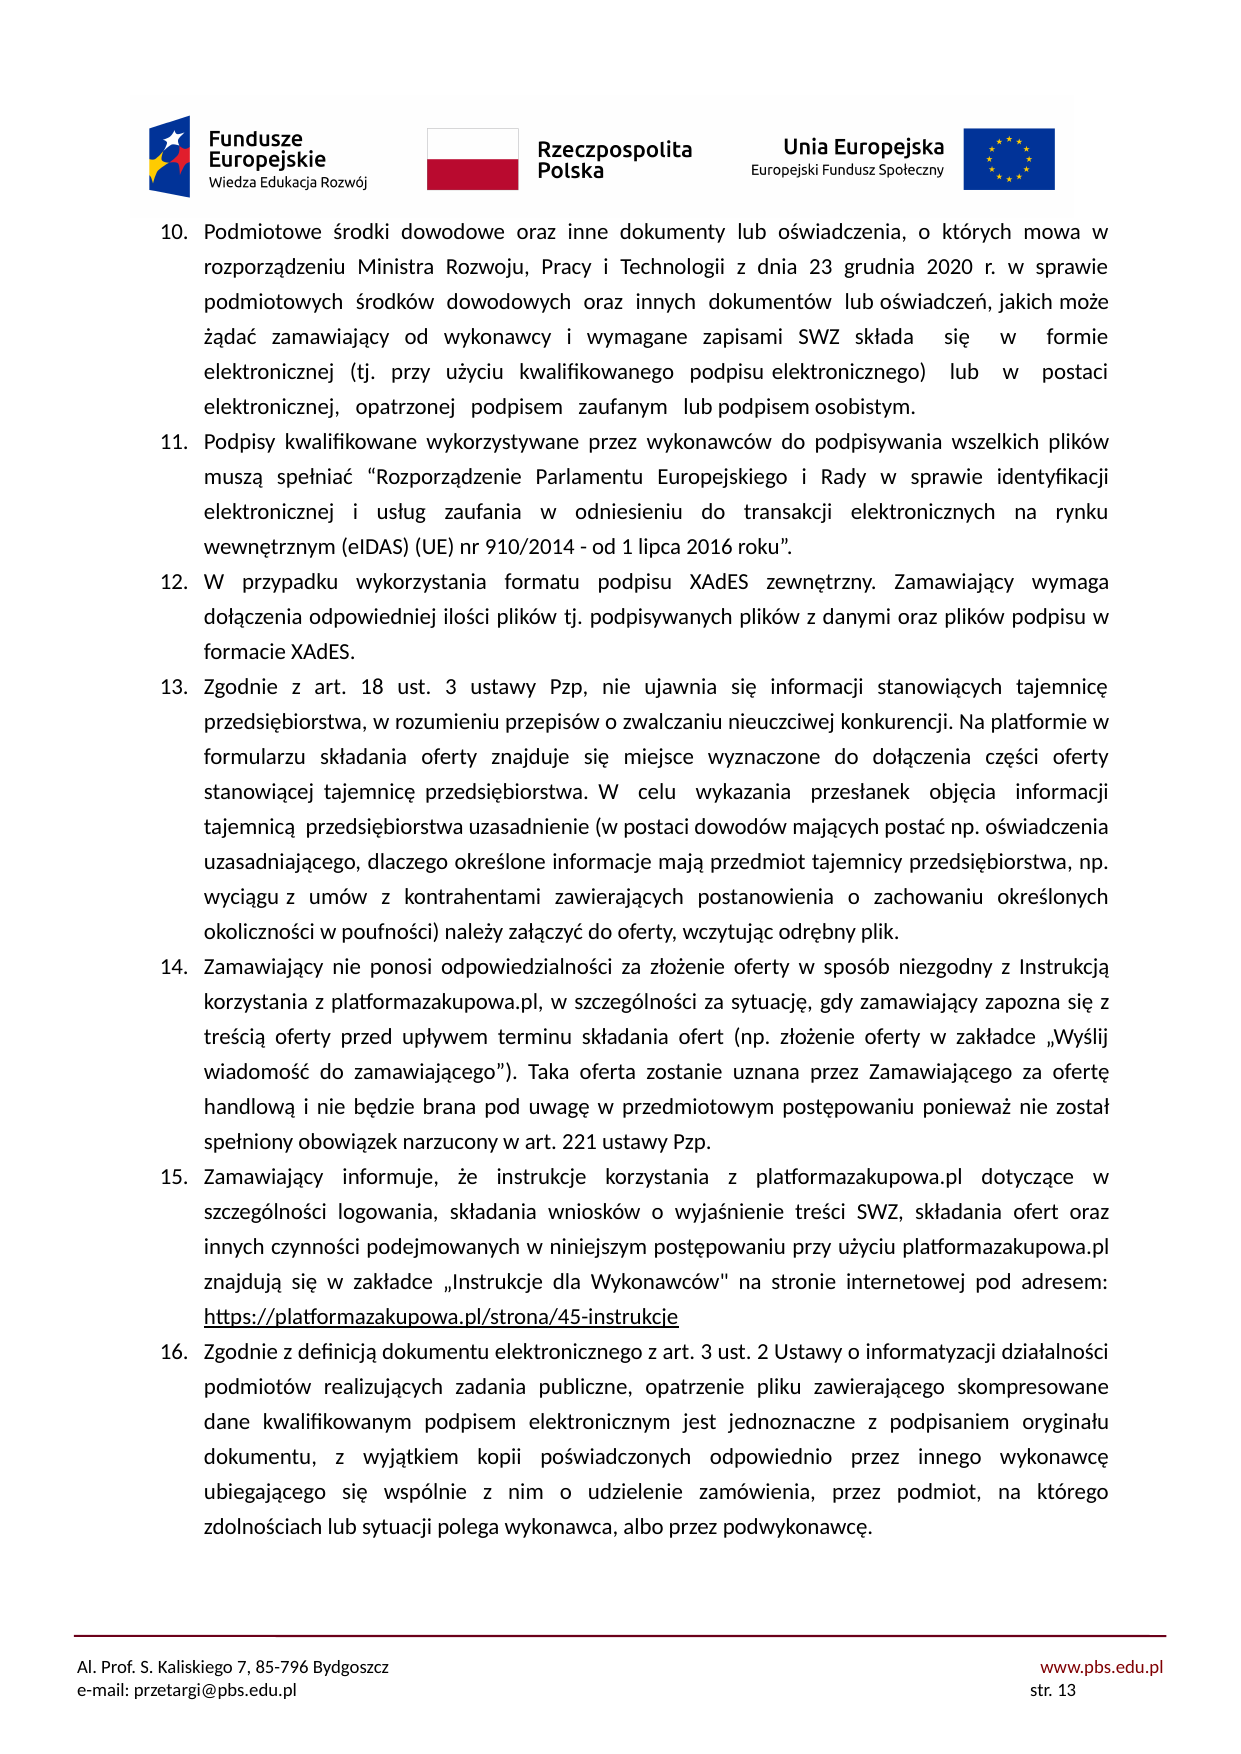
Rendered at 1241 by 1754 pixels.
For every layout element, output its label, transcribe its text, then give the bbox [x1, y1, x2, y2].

picture [129, 95, 1075, 218]
list Zamawiający nie ponosi odpowiedzialności za złożenie oferty w sposób niezgodny z Instrukcją korzystania z platformazakupowa.pl, w szczególności za sytuację, gdy zamawiający zapozna się z treścią oferty przed upływem terminu składania ofert (np. złożenie oferty w zakładce „Wyślij wiadomość do zamawiającego”). Taka oferta zostanie uznana przez Zamawiającego za ofertę handlową i nie będzie brana pod uwagę w przedmiotowym postępowaniu ponieważ nie został spełniony obowiązek narzucony w art. 221 ustawy Pzp. [159, 952, 1110, 1155]
list Podpisy kwalifikowane wykorzystywane przez wykonawców do podpisywania wszelkich plików muszą spełniać “Rozporządzenie Parlamentu Europejskiego i Rady w sprawie identyfikacji elektronicznej i usług zaufania w odniesieniu do transakcji elektronicznych na rynku wewnętrznym (eIDAS) (UE) nr 910/2014 - od 1 lipca 2016 roku”. [159, 427, 1110, 560]
list Zgodnie z definicją dokumentu elektronicznego z art. 3 ust. 2 Ustawy o informatyzacji działalności podmiotów realizujących zadania publiczne, opatrzenie pliku zawierającego skompresowane dane kwalifikowanym podpisem elektronicznym jest jednoznaczne z podpisaniem oryginału dokumentu, z wyjątkiem kopii poświadczonych odpowiednio przez innego wykonawcę ubiegającego się wspólnie z nim o udzielenie zamówienia, przez podmiot, na którego zdolnościach lub sytuacji polega wykonawca, albo przez podwykonawcę. [159, 1337, 1110, 1540]
list Zamawiający informuje, że instrukcje korzystania z platformazakupowa.pl dotyczące w szczególności logowania, składania wniosków o wyjaśnienie treści SWZ, składania ofert oraz innych czynności podejmowanych w niniejszym postępowaniu przy użyciu platformazakupowa.pl znajdują się w zakładce „Instrukcje dla Wykonawców" na stronie internetowej pod adresem: https://platformazakupowa.pl/strona/45-instrukcje [159, 1162, 1110, 1330]
list W przypadku wykorzystania formatu podpisu XAdES zewnętrzny. Zamawiający wymaga dołączenia odpowiedniej ilości plików tj. podpisywanych plików z danymi oraz plików podpisu w formacie XAdES. [159, 567, 1110, 665]
list Podmiotowe środki dowodowe oraz inne dokumenty lub oświadczenia, o których mowa w rozporządzeniu Ministra Rozwoju, Pracy i Technologii z dnia 23 grudnia 2020 r. w sprawie podmiotowych środków dowodowych oraz innych dokumentów lub oświadczeń, jakich może żądać zamawiający od wykonawcy i wymagane zapisami SWZ składa się w formie elektronicznej (tj. przy użyciu kwalifikowanego podpisu elektronicznego) lub w postaci elektronicznej, opatrzonej podpisem zaufanym lub podpisem osobistym. [159, 217, 1110, 420]
list Zgodnie z art. 18 ust. 3 ustawy Pzp, nie ujawnia się informacji stanowiących tajemnicę przedsiębiorstwa, w rozumieniu przepisów o zwalczaniu nieuczciwej konkurencji. Na platformie w formularzu składania oferty znajduje się miejsce wyznaczone do dołączenia części oferty stanowiącej tajemnicę przedsiębiorstwa. W celu wykazania przesłanek objęcia informacji tajemnicą przedsiębiorstwa uzasadnienie (w postaci dowodów mających postać np. oświadczenia uzasadniającego, dlaczego określone informacje mają przedmiot tajemnicy przedsiębiorstwa, np. wyciągu z umów z kontrahentami zawierających postanowienia o zachowaniu określonych okoliczności w poufności) należy załączyć do oferty, wczytując odrębny plik. [159, 672, 1110, 945]
